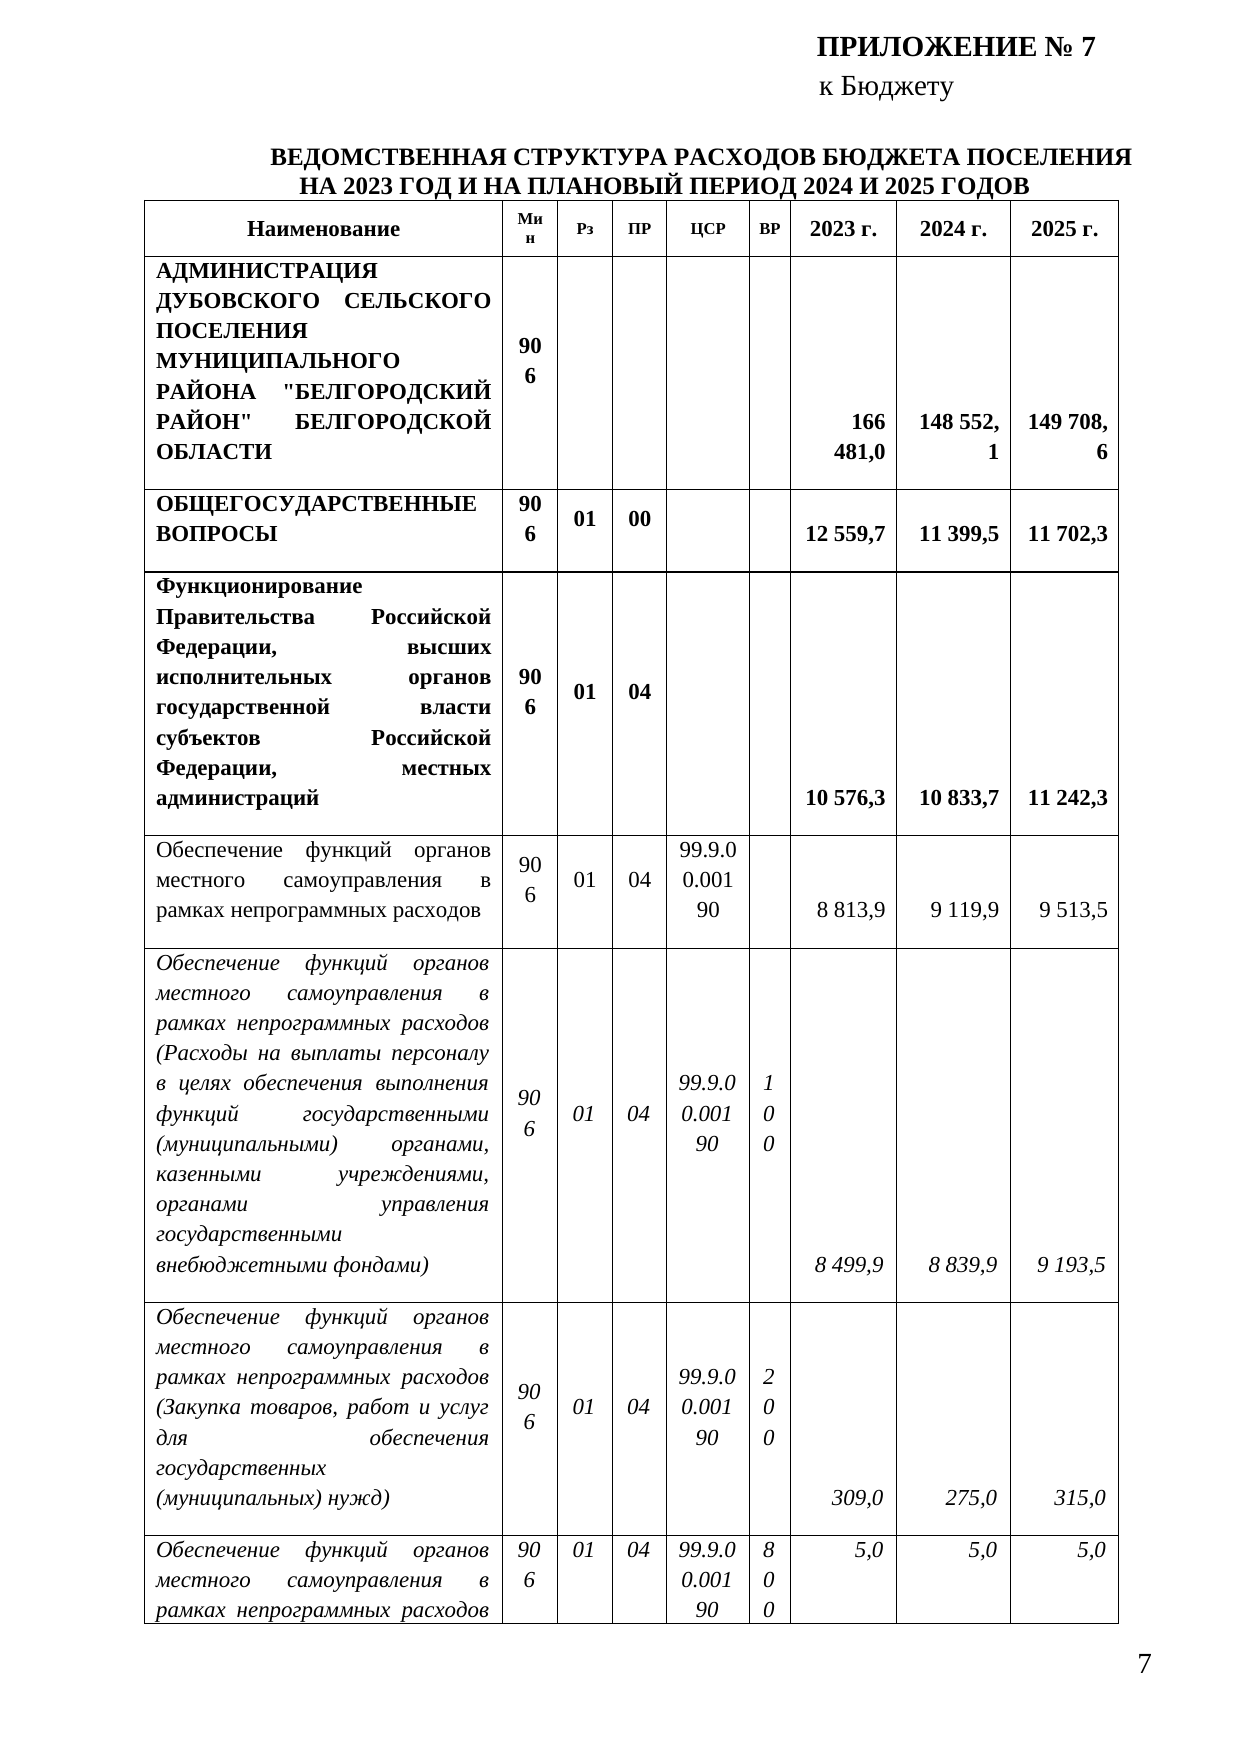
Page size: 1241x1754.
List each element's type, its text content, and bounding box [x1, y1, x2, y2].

table_cell Функционирование Правительства Российской Федерации, высших исполнительных органов государственной власти субъектов Российской Федерации, местных администраций [145, 573, 502, 835]
table_header 2023 г. [791, 201, 896, 256]
table_cell Обеспечение функций органов местного самоуправления в рамках непрограммных расходов [145, 836, 502, 947]
table_cell 906 [503, 949, 557, 1302]
table_cell 309,0 [791, 1303, 896, 1535]
table_cell 906 [503, 490, 557, 571]
table_cell 5,0 [897, 1536, 1010, 1623]
table_cell 315,0 [1011, 1303, 1118, 1535]
table_cell 100 [750, 949, 790, 1302]
table_cell 04 [613, 836, 666, 947]
table_header Рз [558, 201, 612, 256]
table_header ЦСР [667, 201, 749, 256]
table_header Мин [503, 201, 557, 256]
table_cell 01 [558, 1303, 612, 1535]
table_cell 166 481,0 [791, 257, 896, 489]
table_cell 149 708,6 [1011, 257, 1118, 489]
text Приложение № 7 [177, 29, 1144, 63]
table_cell 906 [503, 573, 557, 835]
table_cell 800 [750, 1536, 790, 1623]
table_cell 12 559,7 [791, 490, 896, 571]
table_cell 10 833,7 [897, 573, 1010, 835]
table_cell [145, 1536, 502, 1623]
text ВЕДОМСТВЕННАЯ СТРУКТУРА РАСХОДОВ БЮДЖЕТА ПОСЕЛЕНИЯ НА 2023 ГОД И НА ПЛАНОВЫЙ ПЕРИОД 2024 И 2025 ГОДОВ [177, 142, 1152, 200]
table_cell [667, 490, 749, 571]
table_cell 01 [558, 1536, 612, 1623]
table_cell 5,0 [1011, 1536, 1118, 1623]
table_header ПР [613, 201, 666, 256]
table_cell 99.9.00.00190 [667, 836, 749, 947]
table_cell [750, 257, 790, 489]
table_cell ОБЩЕГОСУДАРСТВЕННЫЕ ВОПРОСЫ [145, 490, 502, 571]
table_cell 04 [613, 1536, 666, 1623]
table_cell [750, 836, 790, 947]
table_cell 8 839,9 [897, 949, 1010, 1302]
table_cell [558, 257, 612, 489]
table_cell 906 [503, 1303, 557, 1535]
table_header ВР [750, 201, 790, 256]
table_cell 04 [613, 573, 666, 835]
table_cell 04 [613, 949, 666, 1302]
table_cell 11 702,3 [1011, 490, 1118, 571]
table_cell 01 [558, 573, 612, 835]
table_cell 01 [558, 836, 612, 947]
table_cell 04 [613, 1303, 666, 1535]
table_cell 11 399,5 [897, 490, 1010, 571]
table_cell 906 [503, 257, 557, 489]
table_cell 01 [558, 949, 612, 1302]
table_cell АДМИНИСТРАЦИЯ ДУБОВСКОГО СЕЛЬСКОГО ПОСЕЛЕНИЯ МУНИЦИПАЛЬНОГО РАЙОНА "БЕЛГОРОДСКИЙ РАЙОН" БЕЛГОРОДСКОЙ ОБЛАСТИ [145, 257, 502, 489]
text к Бюджету [177, 68, 1144, 102]
table_cell [613, 257, 666, 489]
table_cell 99.9.00.00190 [667, 949, 749, 1302]
table_cell 8 499,9 [791, 949, 896, 1302]
table_cell 275,0 [897, 1303, 1010, 1535]
table_cell 148 552,1 [897, 257, 1010, 489]
table_cell 99.9.00.00190 [667, 1536, 749, 1623]
table_cell 9 513,5 [1011, 836, 1118, 947]
table_cell 01 [558, 490, 612, 571]
table_cell 200 [750, 1303, 790, 1535]
table_cell Обеспечение функций органов местного самоуправления в рамках непрограммных расходов (Закупка товаров, работ и услуг для обеспечения государственных (муниципальных) нужд) [145, 1303, 502, 1535]
table_cell 8 813,9 [791, 836, 896, 947]
table_cell [750, 573, 790, 835]
table_cell 5,0 [791, 1536, 896, 1623]
table_cell 906 [503, 836, 557, 947]
table_cell 9 193,5 [1011, 949, 1118, 1302]
table_header Наименование [145, 201, 502, 256]
table_cell 906 [503, 1536, 557, 1623]
table_cell 9 119,9 [897, 836, 1010, 947]
table_cell Обеспечение функций органов местного самоуправления в рамках непрограммных расходов (Расходы на выплаты персоналу в целях обеспечения выполнения функций государственными (муниципальными) органами, казенными учреждениями, органами управления государственными внебюджетными фондами) [145, 949, 502, 1302]
table_cell [667, 257, 749, 489]
table_header 2025 г. [1011, 201, 1118, 256]
table_cell 00 [613, 490, 666, 571]
table_header 2024 г. [897, 201, 1010, 256]
table_cell 11 242,3 [1011, 573, 1118, 835]
table_cell 99.9.00.00190 [667, 1303, 749, 1535]
table_cell 10 576,3 [791, 573, 896, 835]
table_cell [667, 573, 749, 835]
table_cell [750, 490, 790, 571]
